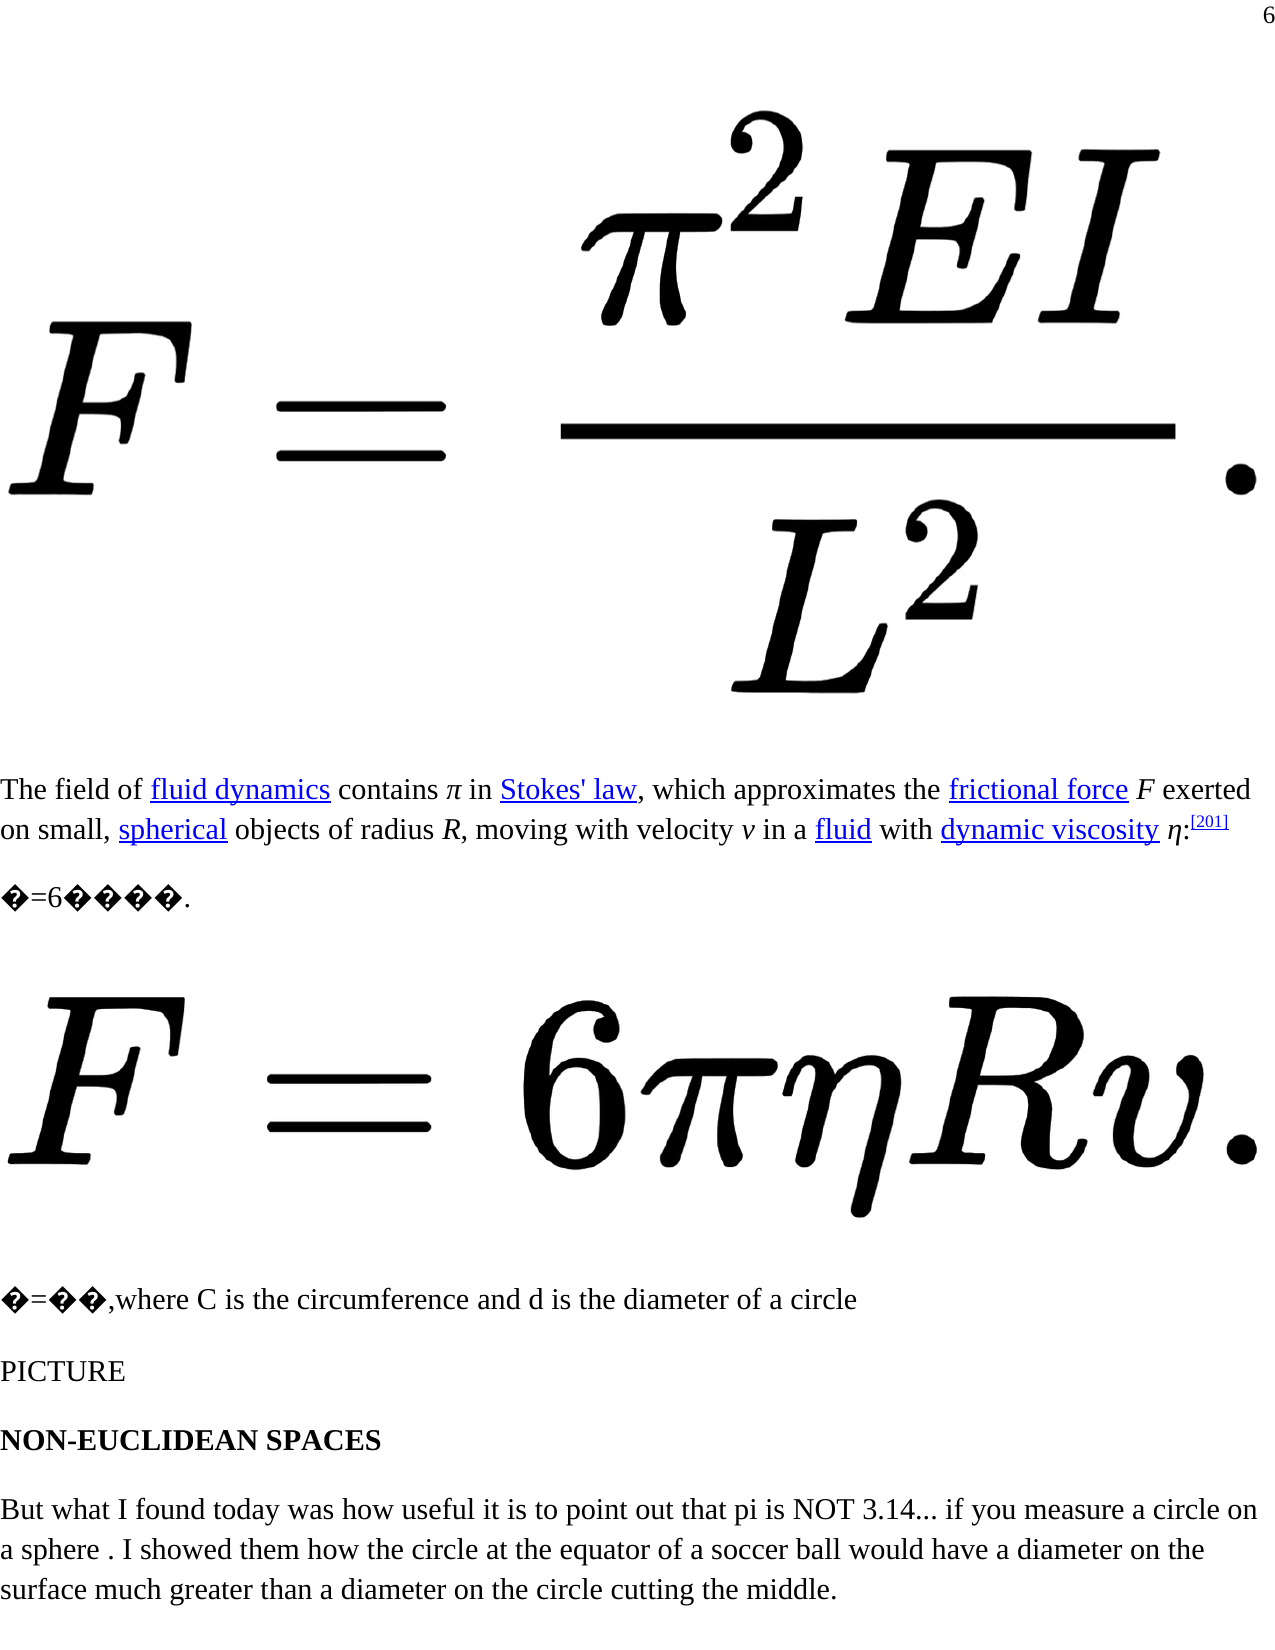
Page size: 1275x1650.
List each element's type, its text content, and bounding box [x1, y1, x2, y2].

picture [0, 75, 1275, 713]
picture [0, 969, 1275, 1253]
text The field of fluid dynamics contains π in Stokes' law, which approximates the frictional force F exerted on small, spherical objects of radius R, moving with velocity v in a fluid with dynamic viscosity η:[201] [0, 766, 1275, 846]
text PICTURE [0, 1347, 1275, 1387]
text �=��,where C is the circumference and d is the diameter of a circle [0, 1277, 1275, 1318]
text �=6����. [0, 875, 1275, 916]
text But what I found today was how useful it is to point out that pi is NOT 3.14... if you measure a circle on a sphere . I showed them how the circle at the equator of a soccer ball would have a diameter on the surface much greater than a diameter on the circle cutting the middle. [0, 1486, 1275, 1606]
text NON-EUCLIDEAN SPACES [0, 1417, 1275, 1457]
